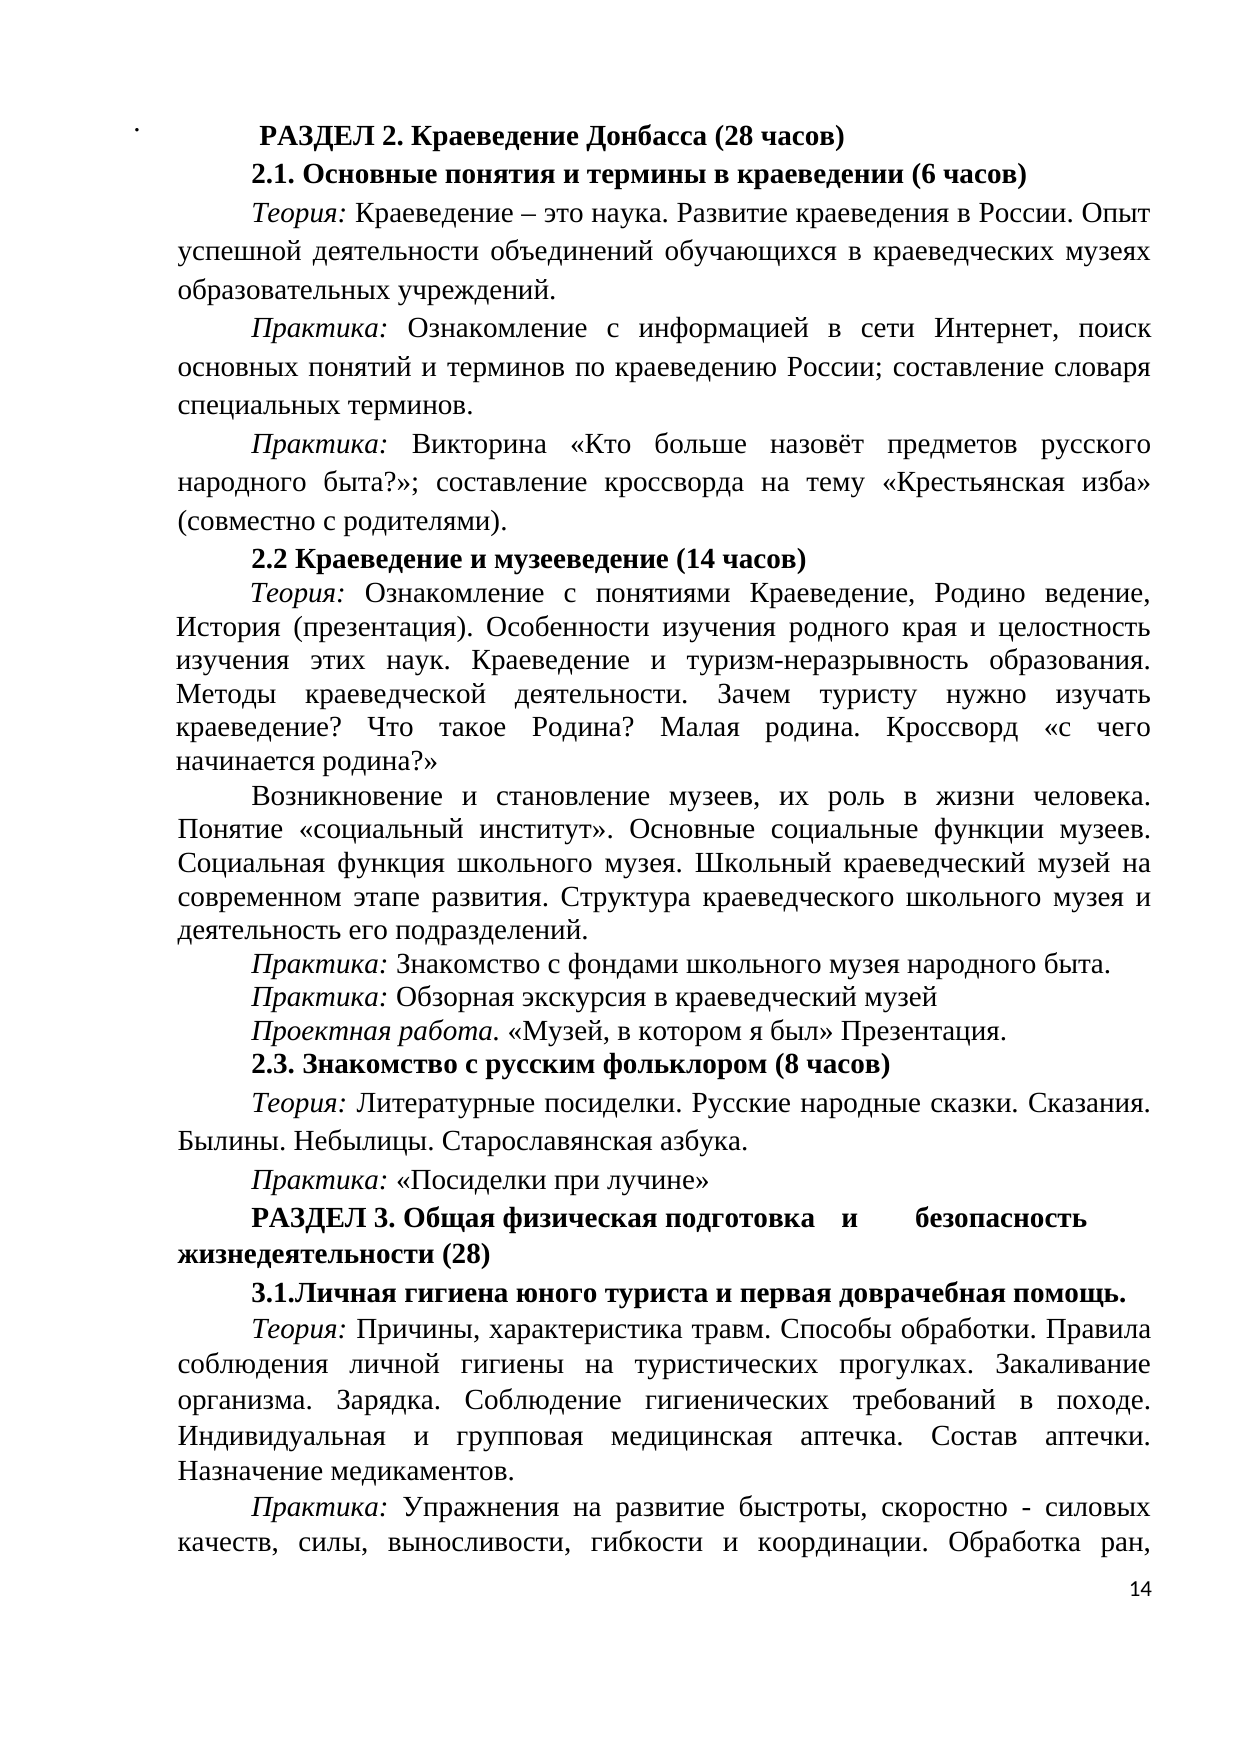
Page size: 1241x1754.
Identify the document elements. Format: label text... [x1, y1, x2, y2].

text РАЗДЕЛ 3. Общая физическая подготовка и безопасность жизнедеятельности (28) [177, 1201, 1152, 1270]
text Практика: Обзорная экскурсия в краеведческий музей [177, 979, 1152, 1013]
text Практика: Викторина «Кто больше назовёт предметов русского народного быта?»; составление кроссворда на тему «Крестьянская изба» (совместно с родителями). [177, 426, 1152, 537]
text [177, 1489, 1152, 1558]
text Практика: Знакомство с фондами школьного музея народного быта. [177, 946, 1152, 979]
text Теория: Ознакомление с понятиями Краеведение, Родино ведение, История (презентация). Особенности изучения родного края и целостность изучения этих наук. Краеведение и туризм-неразрывность образования. Методы краеведческой деятельности. Зачем туристу нужно изучать краеведение? Что такое Родина? Малая родина. Кроссворд «с чего начинается родина?» [176, 575, 1152, 776]
text 2.3. Знакомство с русским фольклором (8 часов) [177, 1046, 1152, 1080]
text Практика: «Посиделки при лучине» [177, 1162, 1152, 1196]
text РАЗДЕЛ 2. Краеведение Донбасса (28 часов) [185, 118, 1152, 152]
text Теория: Краеведение – это наука. Развитие краеведения в России. Опыт успешной деятельности объединений обучающихся в краеведческих музеях образовательных учреждений. [177, 195, 1152, 305]
text Теория: Литературные посиделки. Русские народные сказки. Сказания. Былины. Небылицы. Старославянская азбука. [177, 1085, 1152, 1157]
text . [59, 104, 148, 137]
text 3.1.Личная гигиена юного туриста и первая доврачебная помощь. [177, 1276, 1152, 1309]
text Проектная работа. «Музей, в котором я был» Презентация. [177, 1013, 1152, 1046]
text Практика: Ознакомление с информацией в сети Интернет, поиск основных понятий и терминов по краеведению России; составление словаря специальных терминов. [177, 310, 1152, 421]
text 2.1. Основные понятия и термины в краеведении (6 часов) [177, 156, 1065, 190]
text Возникновение и становление музеев, их роль в жизни человека. Понятие «социальный институт». Основные социальные функции музеев. Социальная функция школьного музея. Школьный краеведческий музей на современном этапе развития. Структура краеведческого школьного музея и деятельность его подразделений. [177, 778, 1152, 946]
text 2.2 Краеведение и музееведение (14 часов) [177, 542, 1065, 575]
text Теория: Причины, характеристика травм. Способы обработки. Правила соблюдения личной гигиены на туристических прогулках. Закаливание организма. Зарядка. Соблюдение гигиенических требований в походе. Индивидуальная и групповая медицинская аптечка. Состав аптечки. Назначение медикаментов. [177, 1311, 1152, 1487]
